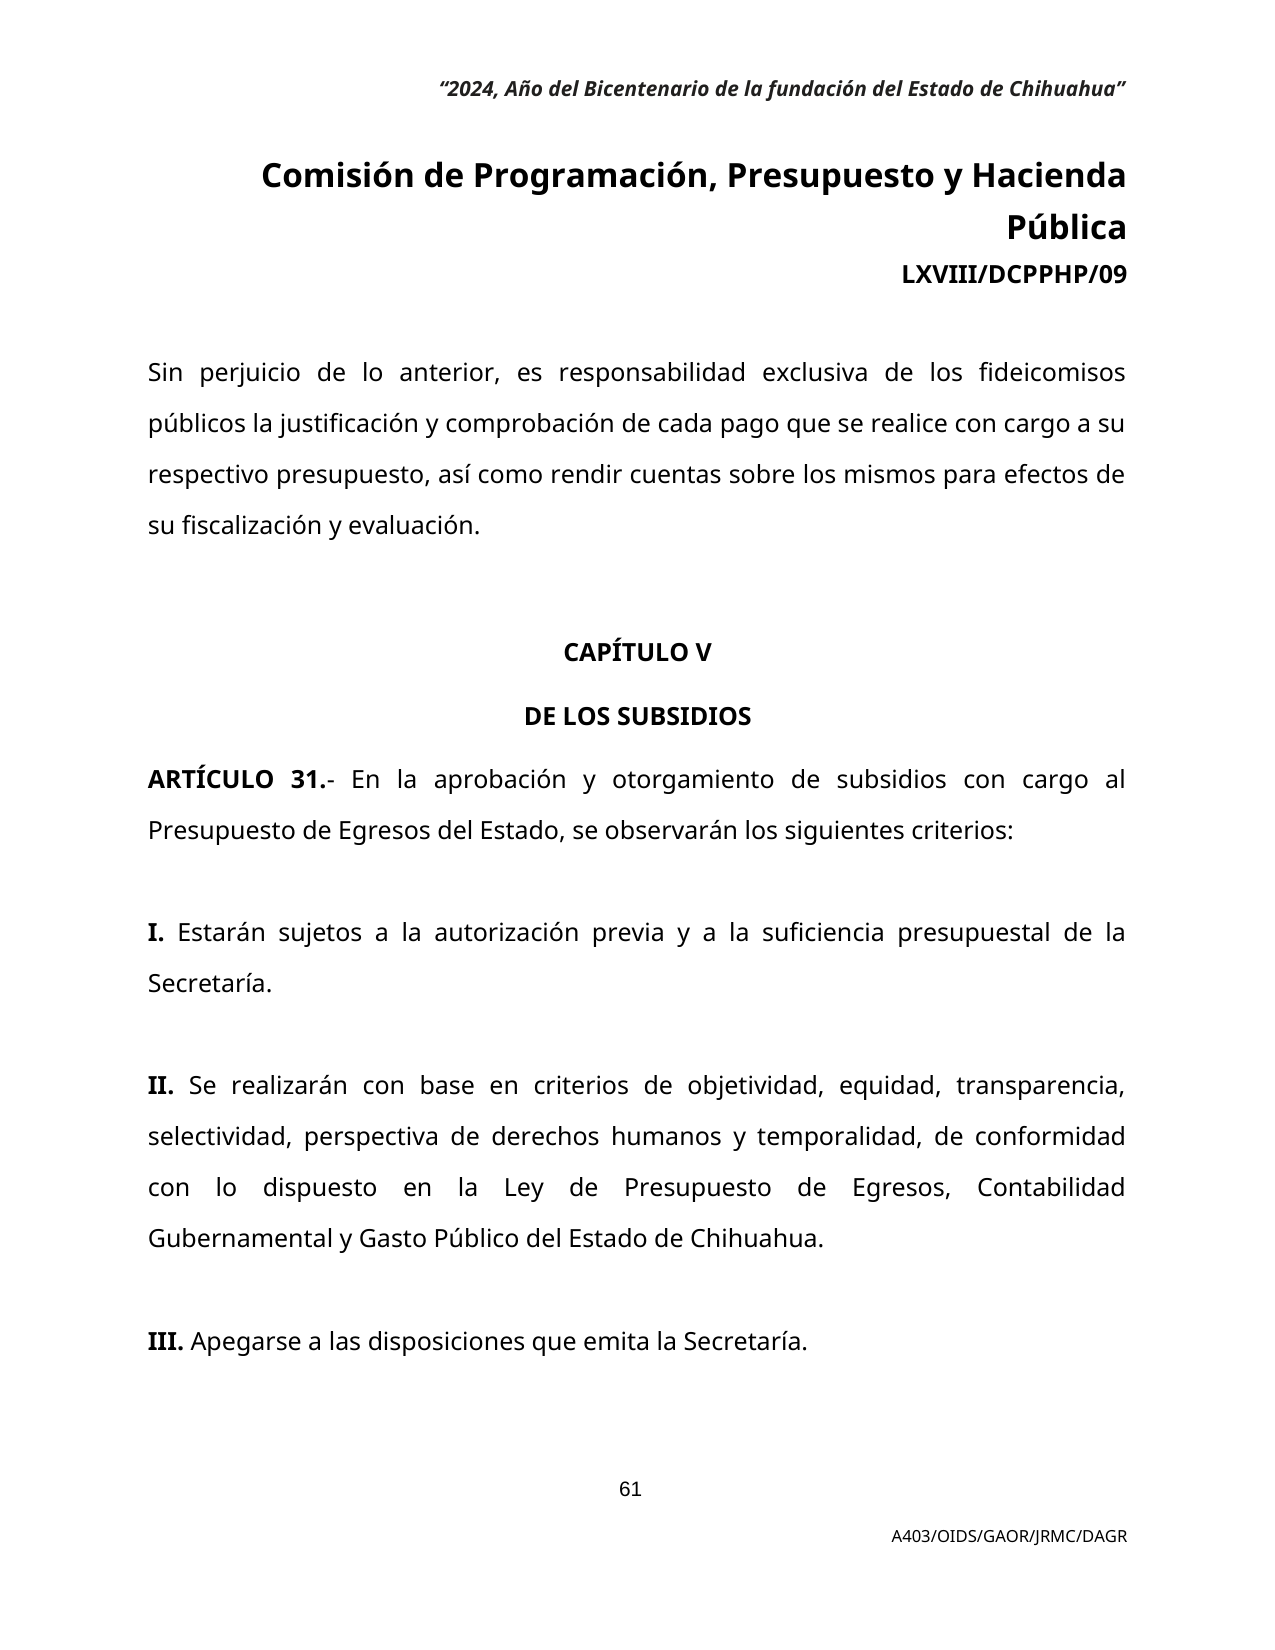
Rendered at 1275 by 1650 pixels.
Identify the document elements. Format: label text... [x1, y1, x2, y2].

text DE LOS SUBSIDIOS [148, 698, 1127, 732]
text II. Se realizarán con base en criterios de objetividad, equidad, transparencia, selectividad, perspectiva de derechos humanos y temporalidad, de conformidad con lo dispuesto en la Ley de Presupuesto de Egresos, Contabilidad Gubernamental y Gasto Público del Estado de Chihuahua. [148, 1068, 1127, 1255]
text CAPÍTULO V [148, 634, 1127, 669]
text I. Estarán sujetos a la autorización previa y a la suficiencia presupuestal de la Secretaría. [148, 915, 1127, 1000]
text Sin perjuicio de lo anterior, es responsabilidad exclusiva de los fideicomisos públicos la justificación y comprobación de cada pago que se realice con cargo a su respectivo presupuesto, así como rendir cuentas sobre los mismos para efectos de su fiscalización y evaluación. [148, 354, 1127, 542]
text ARTÍCULO 31.- En la aprobación y otorgamiento de subsidios con cargo al Presupuesto de Egresos del Estado, se observarán los siguientes criterios: [148, 762, 1127, 847]
text III. Apegarse a las disposiciones que emita la Secretaría. [148, 1323, 1127, 1357]
